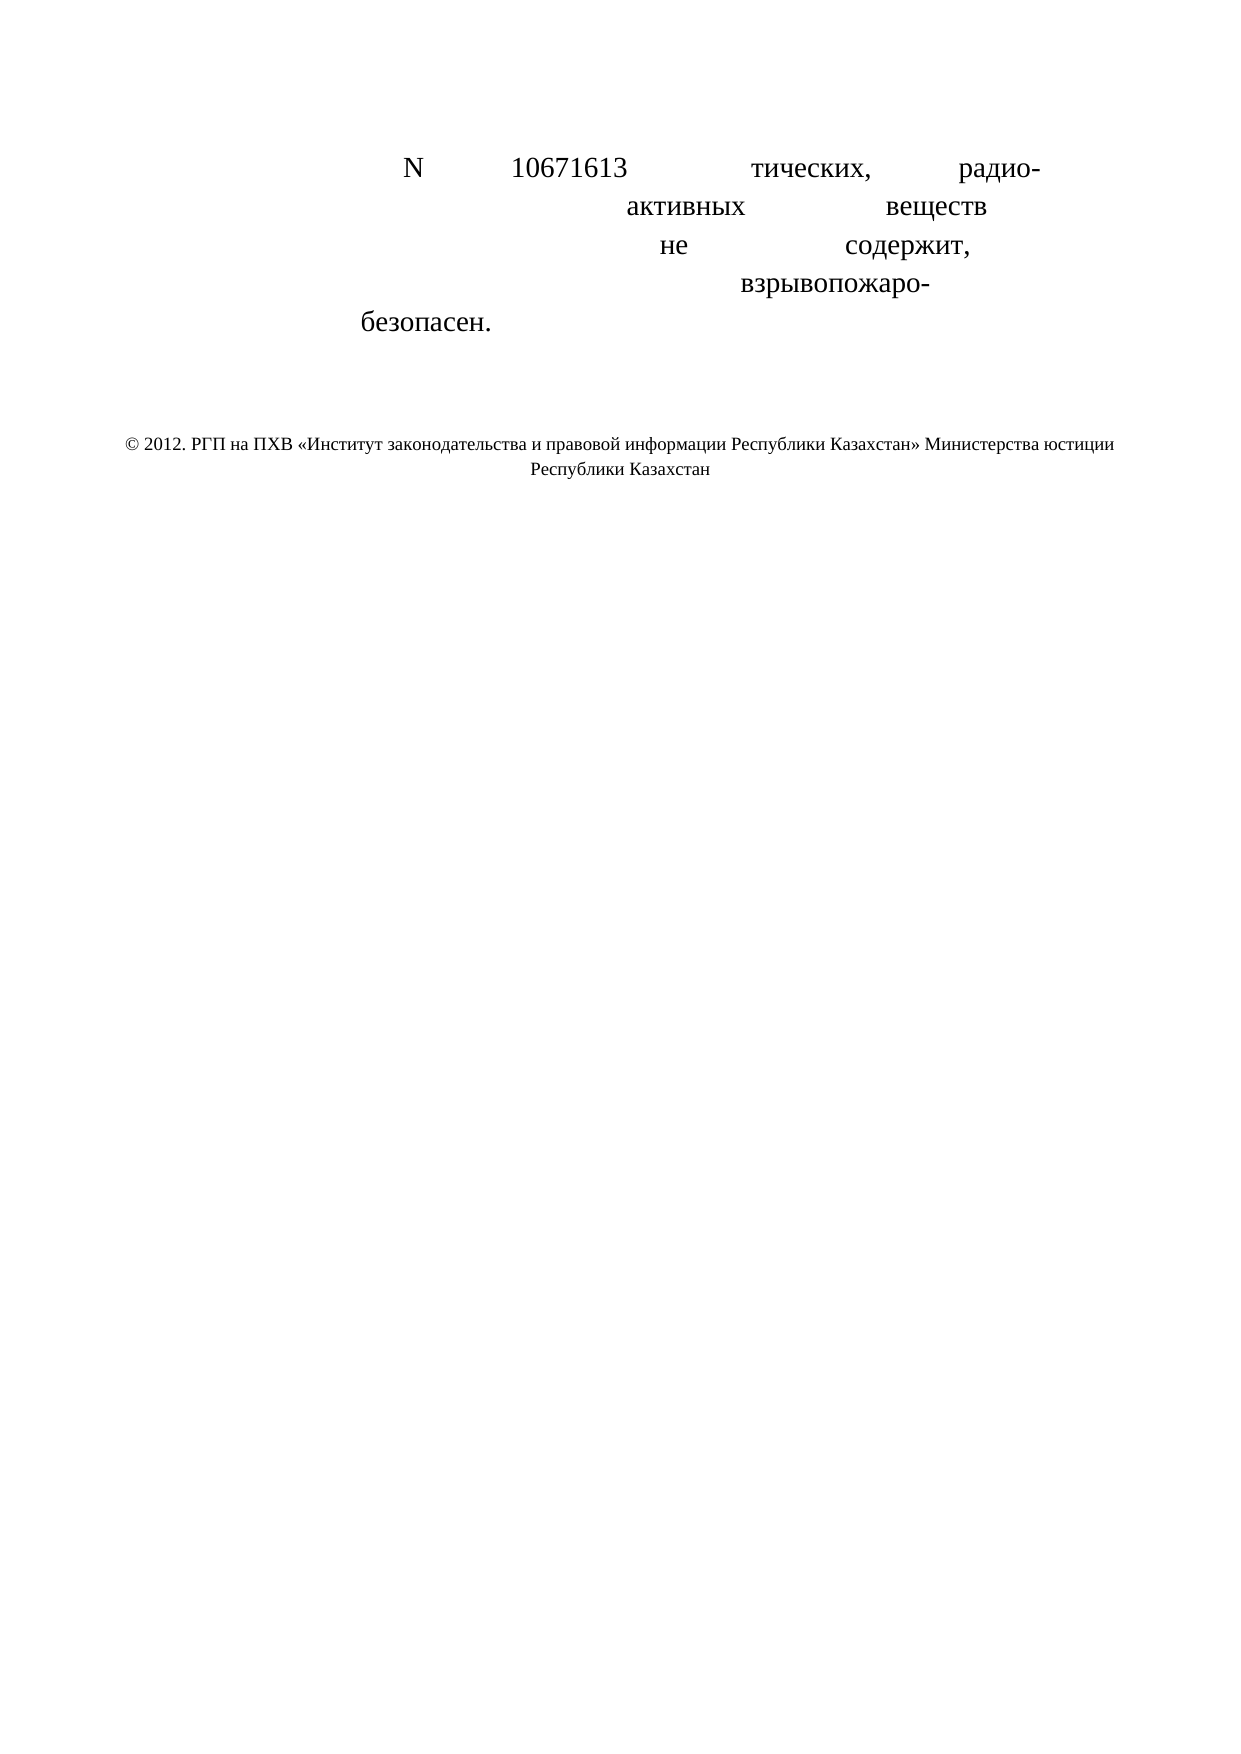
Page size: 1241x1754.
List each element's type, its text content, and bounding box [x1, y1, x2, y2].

text © 2012. РГП на ПХВ «Институт законодательства и правовой информации Республики Казахстан» Министерства юстиции Республики Казахстан [112, 433, 1128, 480]
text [112, 150, 1128, 338]
